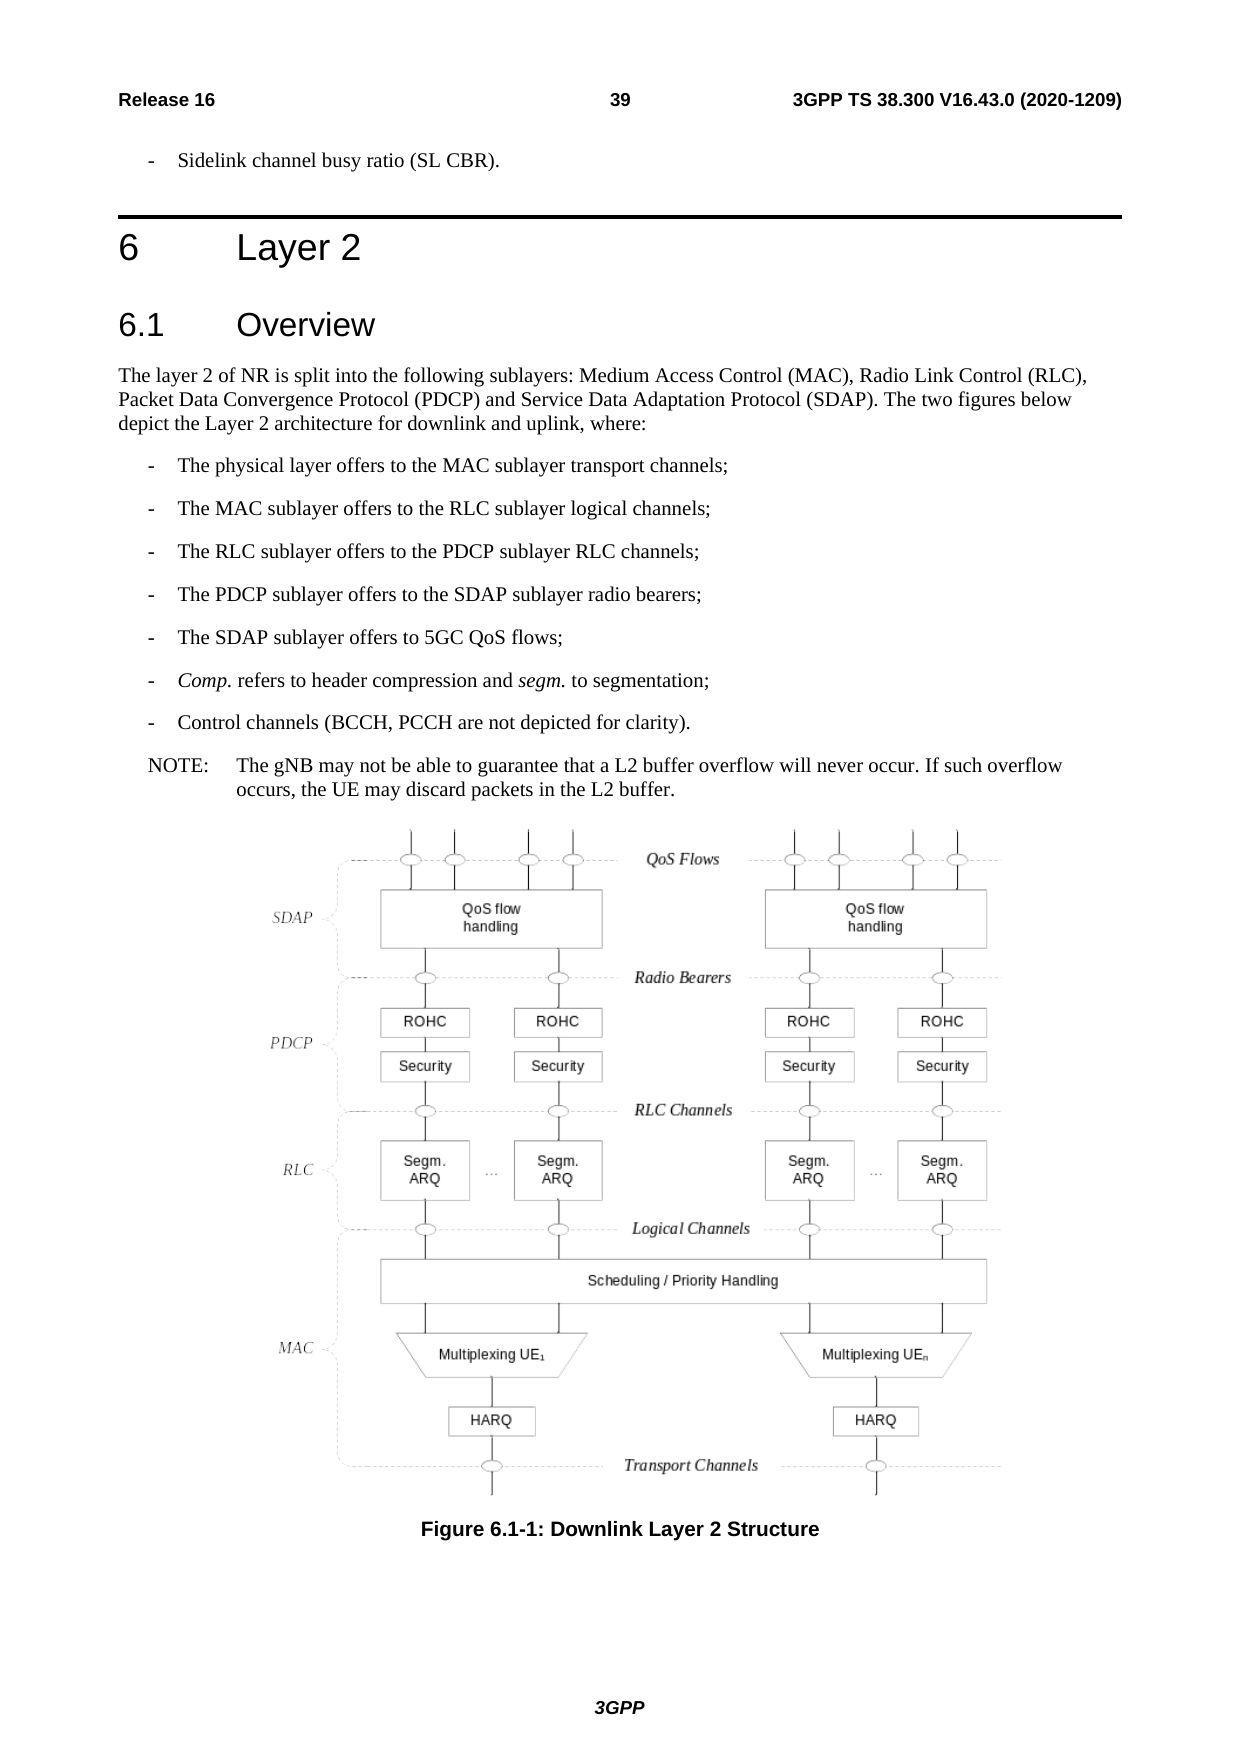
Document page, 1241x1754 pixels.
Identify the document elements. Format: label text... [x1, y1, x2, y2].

text NOTE: The gNB may not be able to guarantee that a L2 buffer overflow will never occur. If such overflow occurs, the UE may discard packets in the L2 buffer. [148, 753, 1122, 801]
text - The physical layer offers to the MAC sublayer transport channels; [148, 453, 1122, 477]
text - The SDAP sublayer offers to 5GC QoS flows; [148, 625, 1122, 649]
text - Sidelink channel busy ratio (SL CBR). [148, 147, 1122, 172]
text - Comp. refers to header compression and segm. to segmentation; [148, 667, 1122, 692]
text - The MAC sublayer offers to the RLC sublayer logical channels; [148, 496, 1122, 520]
text The layer 2 of NR is split into the following sublayers: Medium Access Control (MAC), Radio Link Control (RLC), Packet Data Convergence Protocol (PDCP) and Service Data Adaptation Protocol (SDAP). The two figures below depict the Layer 2 architecture for downlink and uplink, where: [118, 362, 1122, 435]
text - The PDCP sublayer offers to the SDAP sublayer radio bearers; [148, 582, 1122, 606]
subtitle 6 Layer 2 [118, 219, 1122, 268]
text Figure 6.1-1: Downlink Layer 2 Structure [118, 1517, 1122, 1541]
subtitle 6.1 Overview [118, 305, 1122, 344]
text - Control channels (BCCH, PCCH are not depicted for clarity). [148, 710, 1122, 734]
text - The RLC sublayer offers to the PDCP sublayer RLC channels; [148, 539, 1122, 563]
